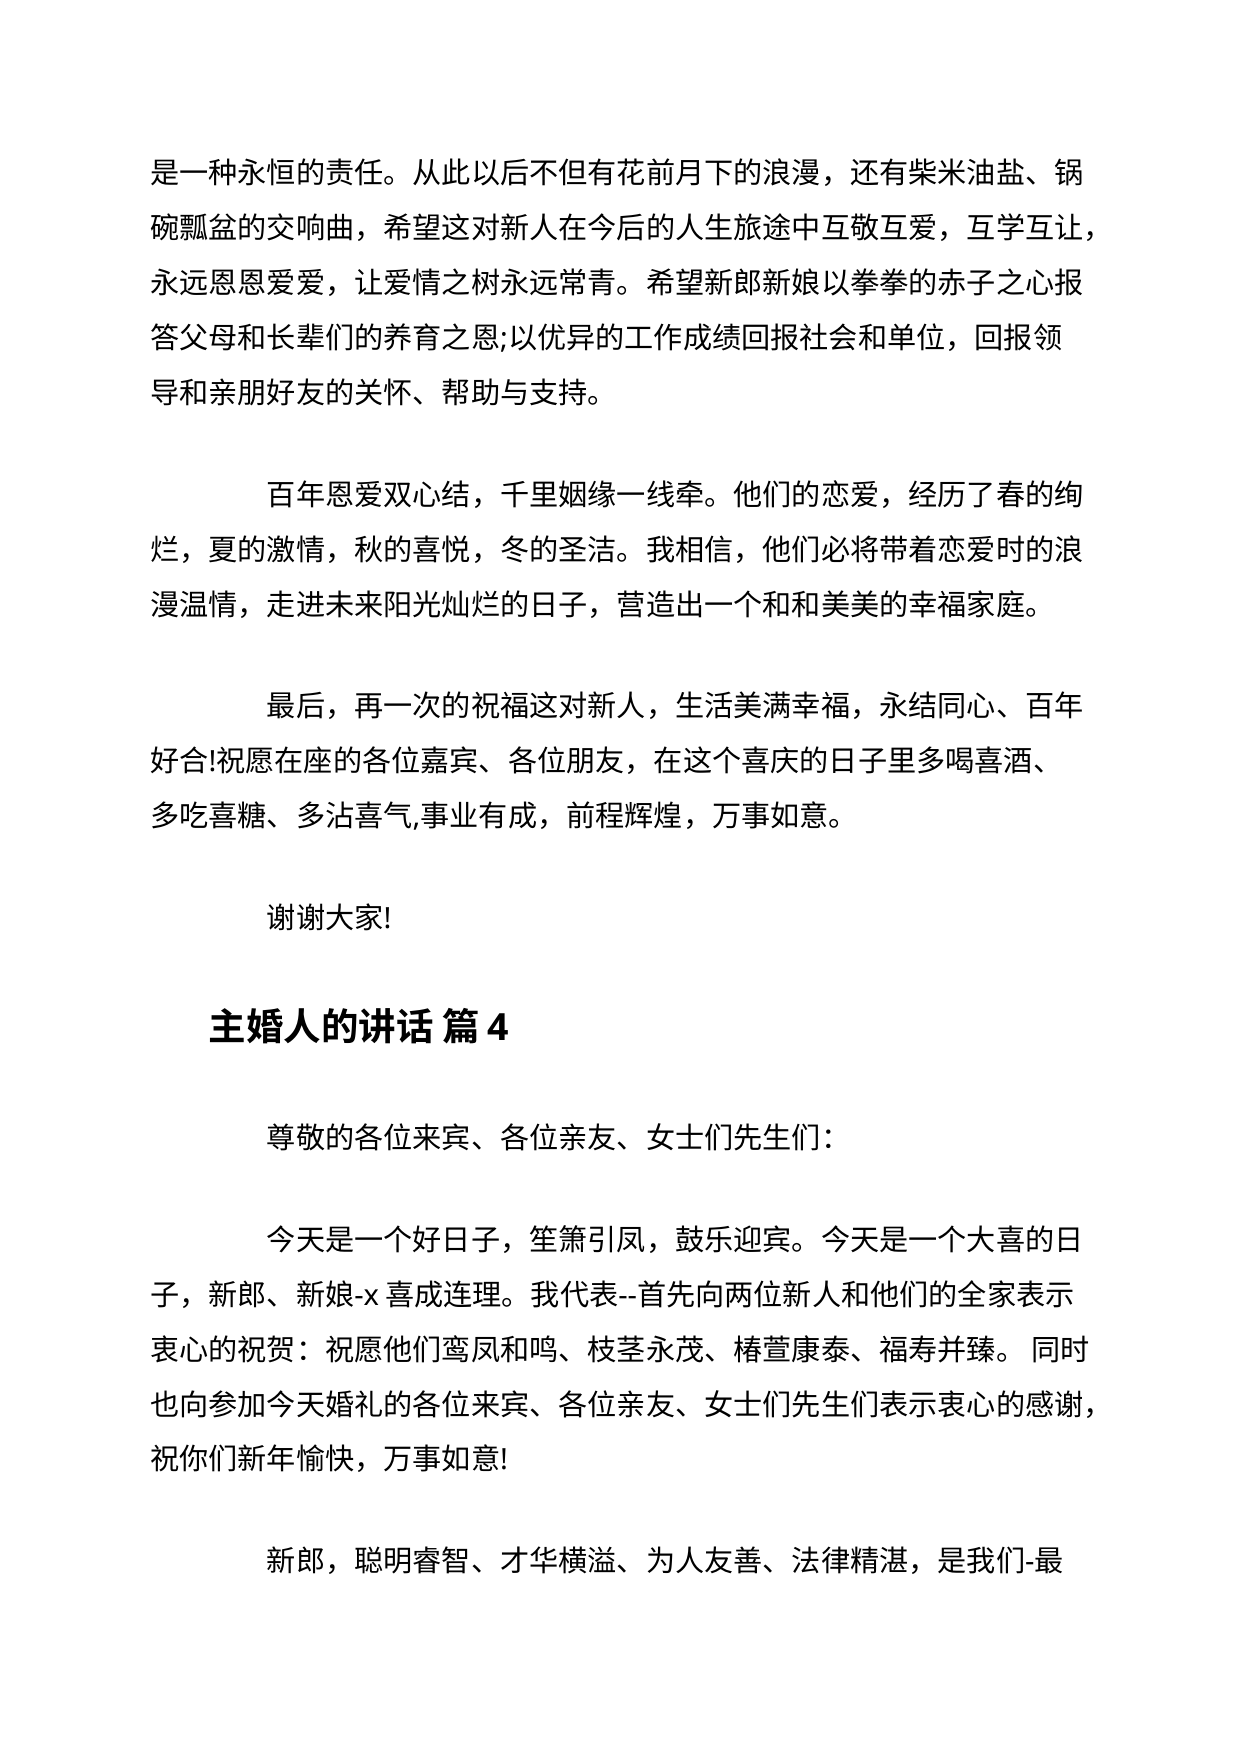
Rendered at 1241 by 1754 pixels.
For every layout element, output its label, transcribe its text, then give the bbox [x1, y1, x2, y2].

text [150, 150, 1090, 412]
text 最后，再一次的祝福这对新人，生活美满幸福，永结同心、百年好合!祝愿在座的各位嘉宾、各位朋友，在这个喜庆的日子里多喝喜酒、多吃喜糖、多沾喜气,事业有成，前程辉煌，万事如意。 [150, 683, 1090, 835]
text 今天是一个好日子，笙箫引凤，鼓乐迎宾。今天是一个大喜的日子，新郎、新娘-x喜成连理。我代表--首先向两位新人和他们的全家表示衷心的祝贺：祝愿他们鸾凤和鸣、枝茎永茂、椿萱康泰、福寿并臻。 同时也向参加今天婚礼的各位来宾、各位亲友、女士们先生们表示衷心的感谢，祝你们新年愉快，万事如意! [150, 1216, 1090, 1478]
text 尊敬的各位来宾、各位亲友、女士们先生们： [150, 1114, 1090, 1157]
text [150, 1538, 1090, 1580]
text 主婚人的讲话 篇4 [150, 997, 1090, 1051]
text 百年恩爱双心结，千里姻缘一线牵。他们的恋爱，经历了春的绚烂，夏的激情，秋的喜悦，冬的圣洁。我相信，他们必将带着恋爱时的浪漫温情，走进未来阳光灿烂的日子，营造出一个和和美美的幸福家庭。 [150, 471, 1090, 623]
text 谢谢大家! [150, 895, 1090, 937]
